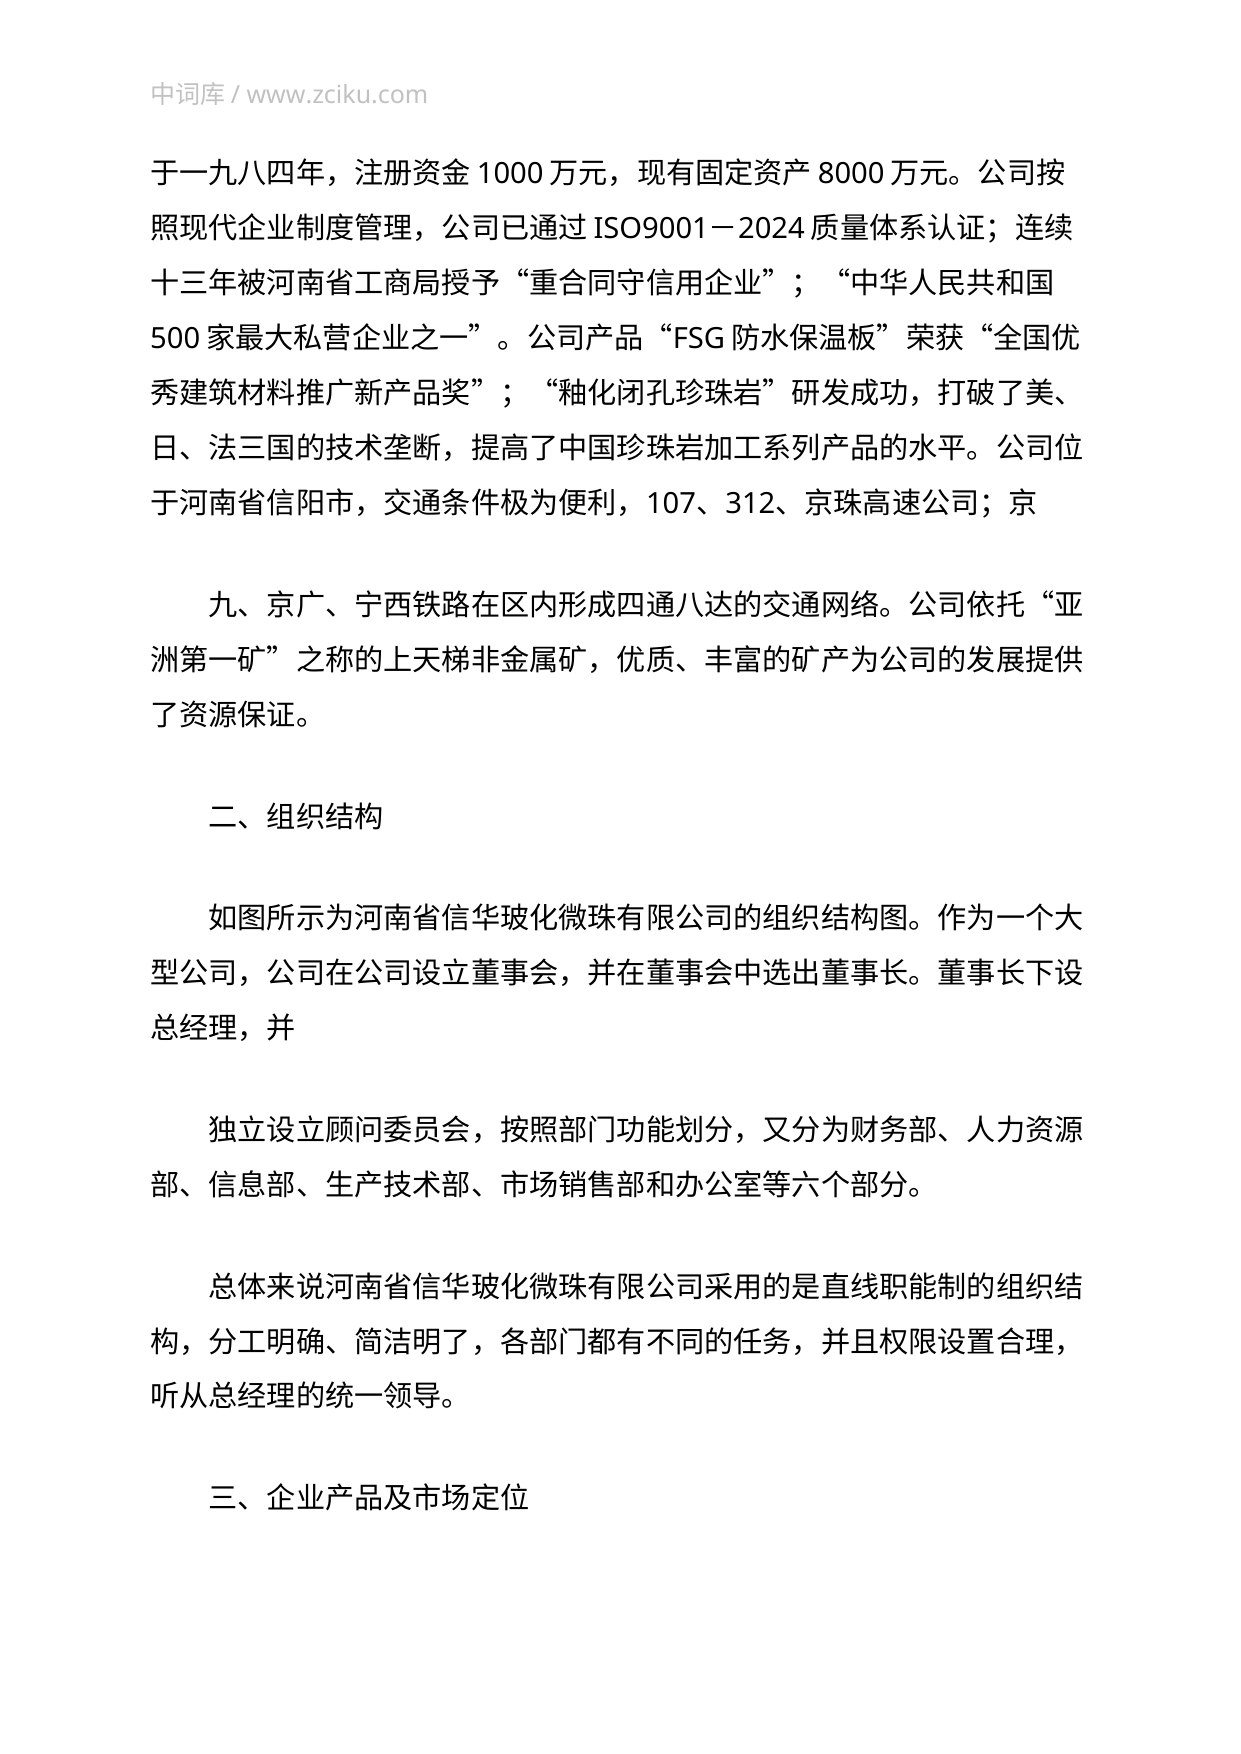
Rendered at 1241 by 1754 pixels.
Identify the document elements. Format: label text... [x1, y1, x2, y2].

text 如图所示为河南省信华玻化微珠有限公司的组织结构图。作为一个大型公司，公司在公司设立董事会，并在董事会中选出董事长。董事长下设总经理，并 [150, 895, 1090, 1047]
text 九、京广、宁西铁路在区内形成四通八达的交通网络。公司依托“亚洲第一矿”之称的上天梯非金属矿，优质、丰富的矿产为公司的发展提供了资源保证。 [150, 582, 1090, 734]
text 二、组织结构 [150, 793, 1090, 836]
text 总体来说河南省信华玻化微珠有限公司采用的是直线职能制的组织结构，分工明确、简洁明了，各部门都有不同的任务，并且权限设置合理，听从总经理的统一领导。 [150, 1263, 1090, 1415]
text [150, 150, 1090, 522]
text 三、企业产品及市场定位 [150, 1475, 1090, 1517]
text 独立设立顾问委员会，按照部门功能划分，又分为财务部、人力资源部、信息部、生产技术部、市场销售部和办公室等六个部分。 [150, 1107, 1090, 1204]
